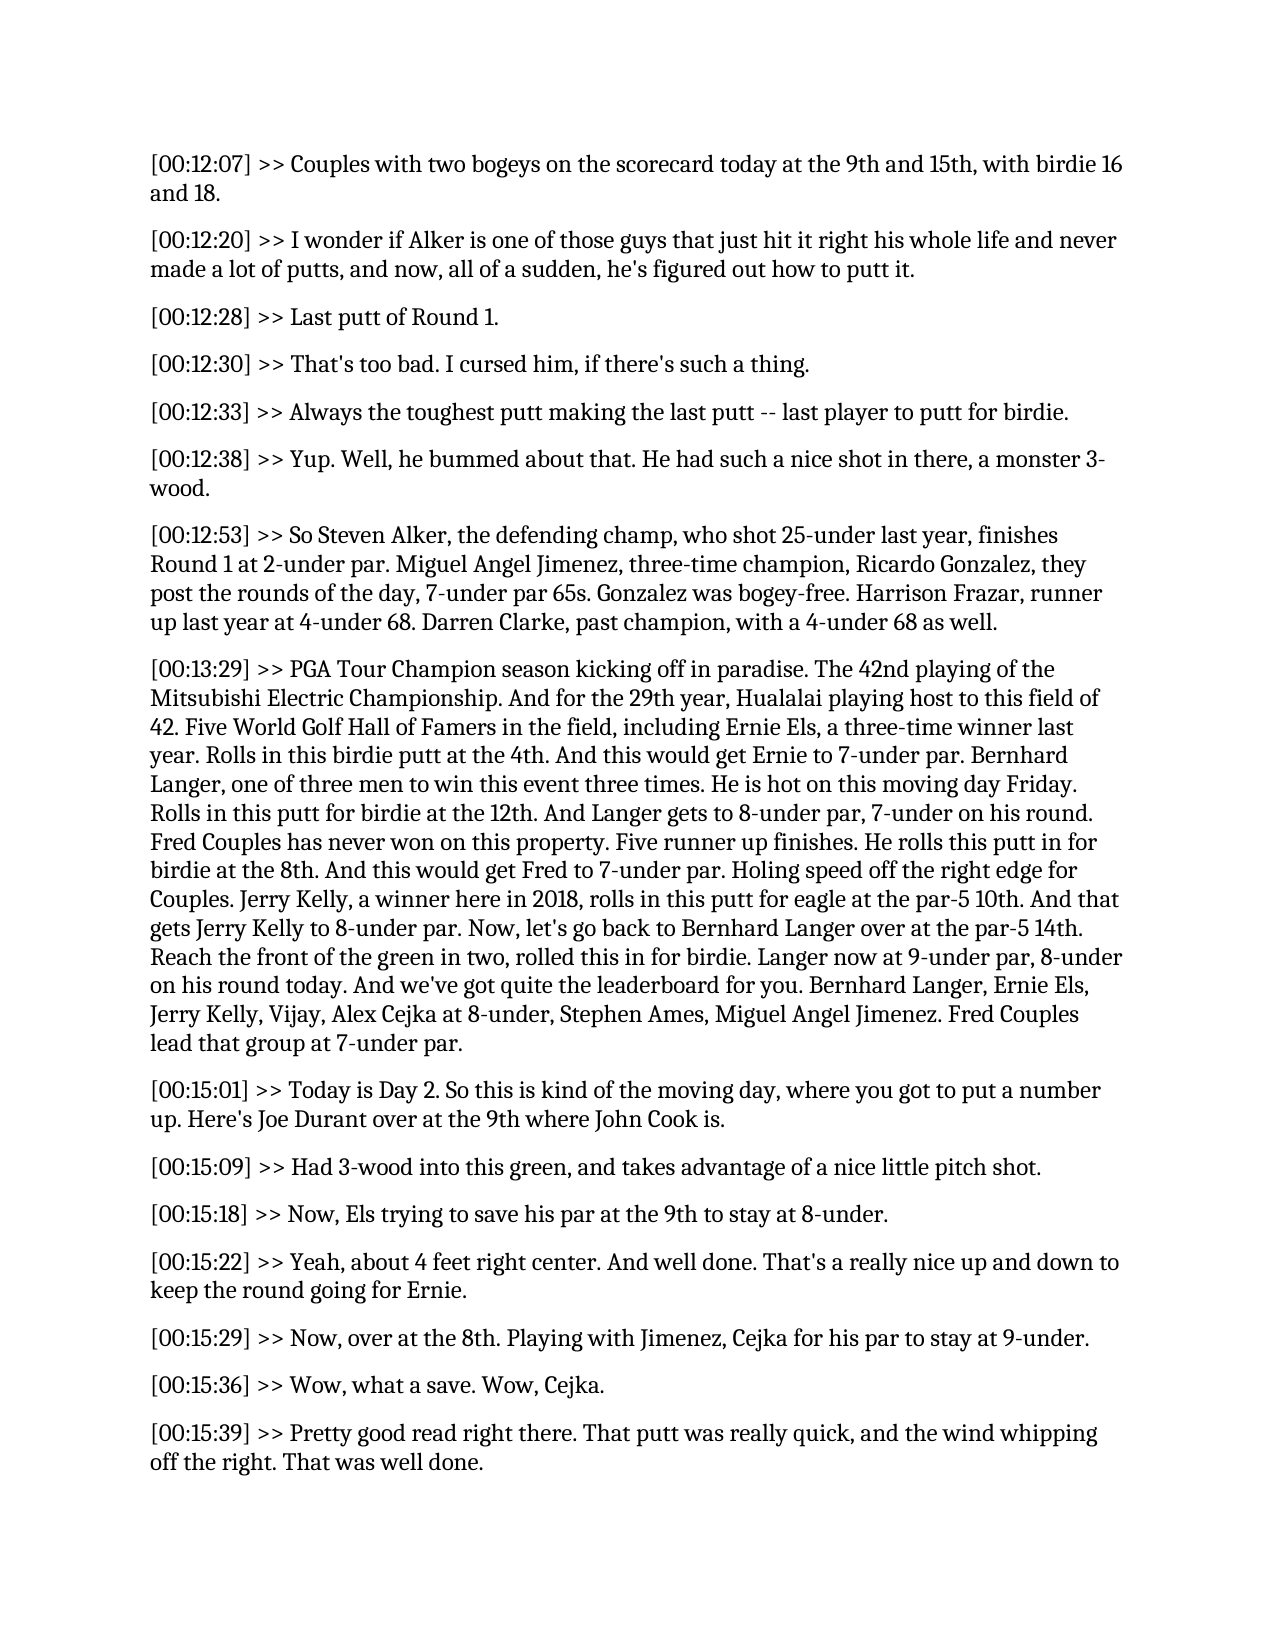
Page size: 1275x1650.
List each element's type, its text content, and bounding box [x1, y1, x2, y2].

text [00:15:39] >> Pretty good read right there. That putt was really quick, and the wind whipping off the right. That was well done. [150, 1419, 1125, 1476]
text [00:12:20] >> I wonder if Alker is one of those guys that just hit it right his whole life and never made a lot of putts, and now, all of a sudden, he's figured out how to putt it. [150, 226, 1125, 284]
text [00:12:30] >> That's too bad. I cursed him, if there's such a thing. [150, 350, 1125, 379]
text [00:12:53] >> So Steven Alker, the defending champ, who shot 25-under last year, finishes Round 1 at 2-under par. Miguel Angel Jimenez, three-time champion, Ricardo Gonzalez, they post the rounds of the day, 7-under par 65s. Gonzalez was bogey-free. Harrison Frazar, runner up last year at 4-under 68. Darren Clarke, past champion, with a 4-under 68 as well. [150, 521, 1125, 636]
text [00:12:07] >> Couples with two bogeys on the scorecard today at the 9th and 15th, with birdie 16 and 18. [150, 150, 1125, 207]
text [00:12:33] >> Always the toughest putt making the last putt -- last player to putt for birdie. [150, 397, 1125, 426]
text [00:15:36] >> Wow, what a save. Wow, Cejka. [150, 1371, 1125, 1400]
text [00:12:38] >> Yup. Well, he bummed about that. He had such a nice shot in there, a monster 3-wood. [150, 445, 1125, 502]
text [00:15:29] >> Now, over at the 8th. Playing with Jimenez, Cejka for his par to stay at 9-under. [150, 1324, 1125, 1352]
text [00:15:22] >> Yeah, about 4 feet right center. And well done. That's a really nice up and down to keep the round going for Ernie. [150, 1247, 1125, 1305]
text [00:13:29] >> PGA Tour Champion season kicking off in paradise. The 42nd playing of the Mitsubishi Electric Championship. And for the 29th year, Hualalai playing host to this field of 42. Five World Golf Hall of Famers in the field, including Ernie Els, a three-time winner last year. Rolls in this birdie putt at the 4th. And this would get Ernie to 7-under par. Bernhard Langer, one of three men to win this event three times. He is hot on this moving day Friday. Rolls in this putt for birdie at the 12th. And Langer gets to 8-under par, 7-under on his round. Fred Couples has never won on this property. Five runner up finishes. He rolls this putt in for birdie at the 8th. And this would get Fred to 7-under par. Holing speed off the right edge for Couples. Jerry Kelly, a winner here in 2018, rolls in this putt for eagle at the par-5 10th. And that gets Jerry Kelly to 8-under par. Now, let's go back to Bernhard Langer over at the par-5 14th. Reach the front of the green in two, rolled this in for birdie. Langer now at 9-under par, 8-under on his round today. And we've got quite the leaderboard for you. Bernhard Langer, Ernie Els, Jerry Kelly, Vijay, Alex Cejka at 8-under, Stephen Ames, Miguel Angel Jimenez. Fred Couples lead that group at 7-under par. [150, 655, 1125, 1057]
text [00:15:09] >> Had 3-wood into this green, and takes advantage of a nice little pitch shot. [150, 1152, 1125, 1181]
text [00:12:28] >> Last putt of Round 1. [150, 302, 1125, 331]
text [00:15:18] >> Now, Els trying to save his par at the 9th to stay at 8-under. [150, 1200, 1125, 1229]
text [00:15:01] >> Today is Day 2. So this is kind of the moving day, where you got to put a number up. Here's Joe Durant over at the 9th where John Cook is. [150, 1076, 1125, 1134]
